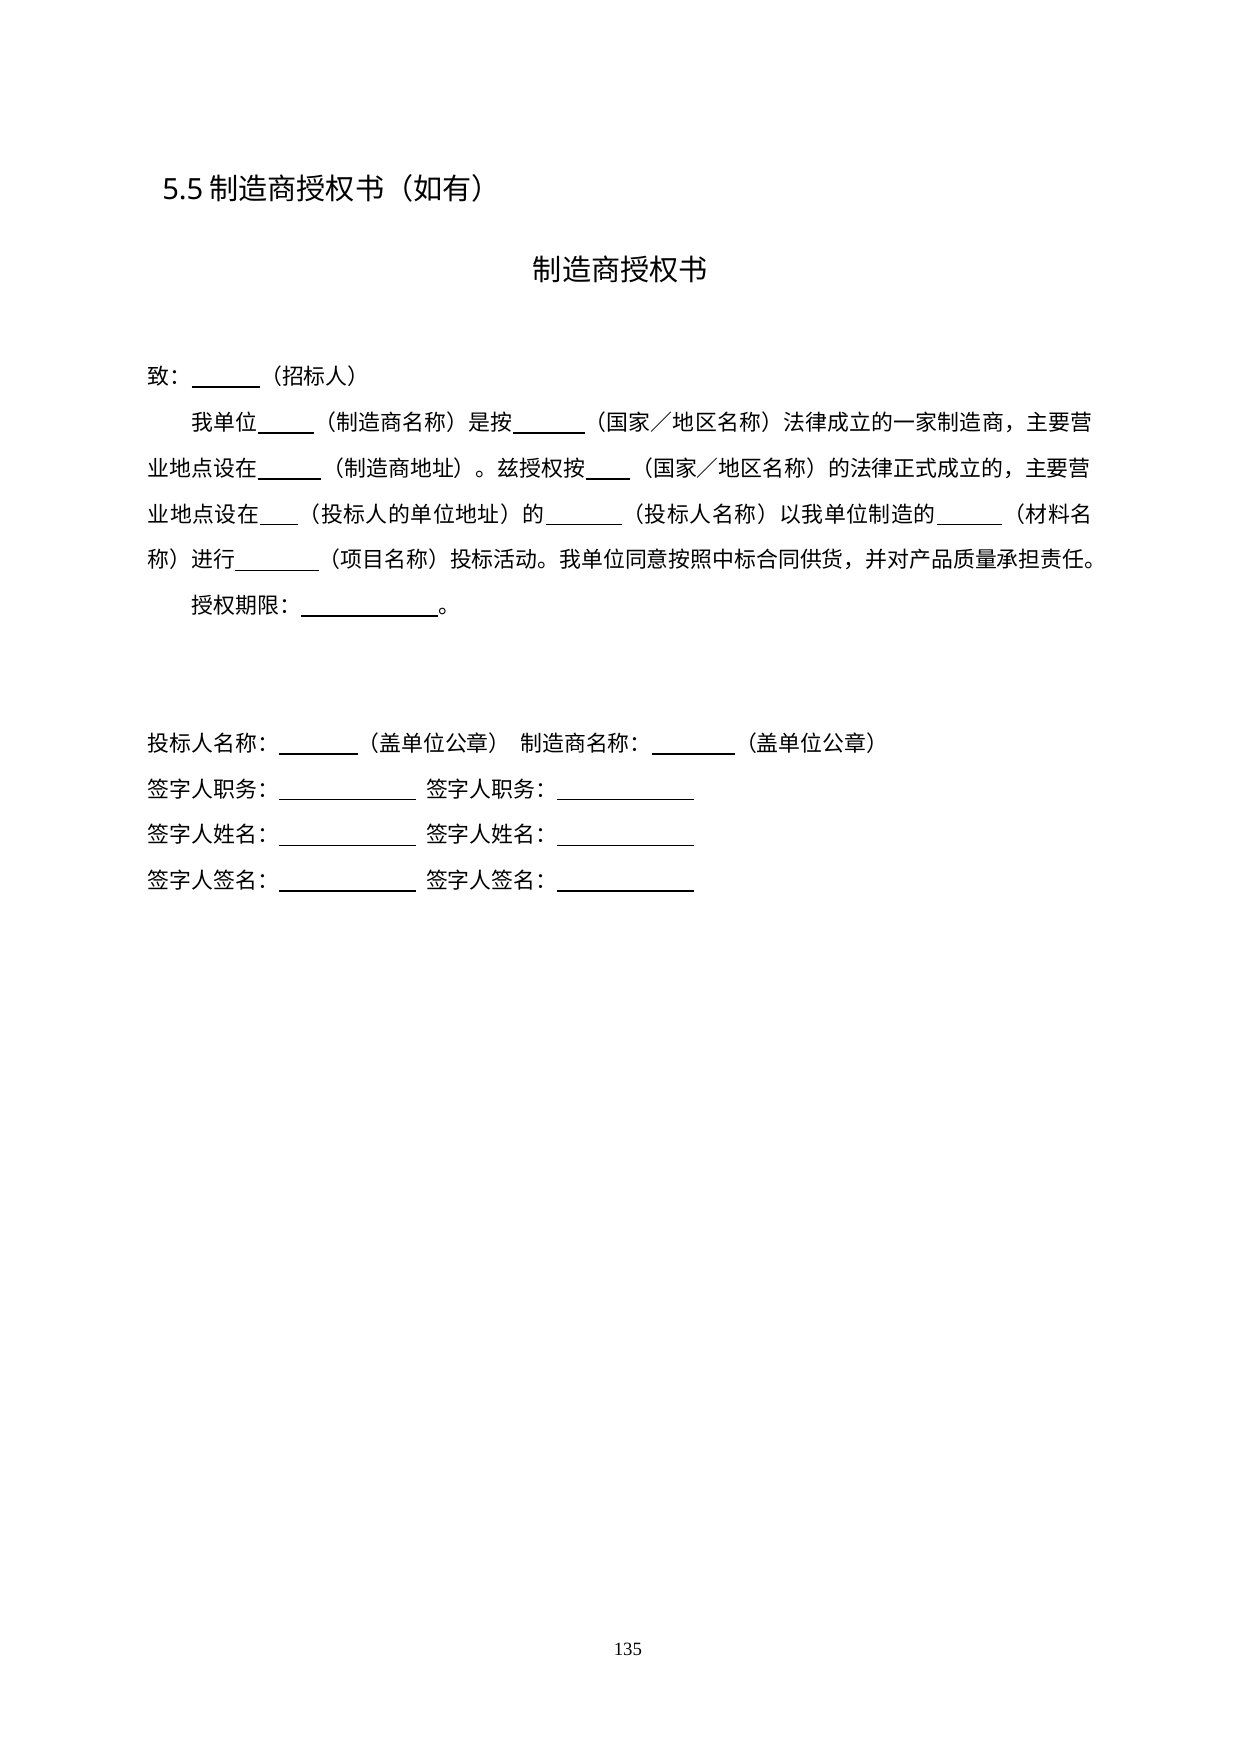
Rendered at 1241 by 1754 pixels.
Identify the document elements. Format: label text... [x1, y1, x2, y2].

text 我单位 （制造商名称）是按 （国家／地区名称）法律成立的一家制造商，主要营业地点设在 （制造商地址）。兹授权按 （国家／地区名称）的法律正式成立的，主要营业地点设在 （投标人的单位地址）的 （投标人名称）以我单位制造的 （材料名称）进行 （项目名称）投标活动。我单位同意按照中标合同供货，并对产品质量承担责任。 [148, 394, 1092, 577]
text 签字人姓名： 签字人姓名： [148, 806, 1092, 852]
text 签字人签名： 签字人签名： [148, 852, 1092, 898]
text 制造商授权书 [148, 235, 1092, 292]
text 授权期限： 。 [148, 577, 1092, 623]
text 致： （招标人） [148, 348, 1092, 394]
text 5.5制造商授权书（如有） [148, 162, 1092, 208]
text 投标人名称： （盖单位公章） 制造商名称： （盖单位公章） [148, 714, 1092, 760]
text 签字人职务： 签字人职务： [148, 760, 1092, 806]
